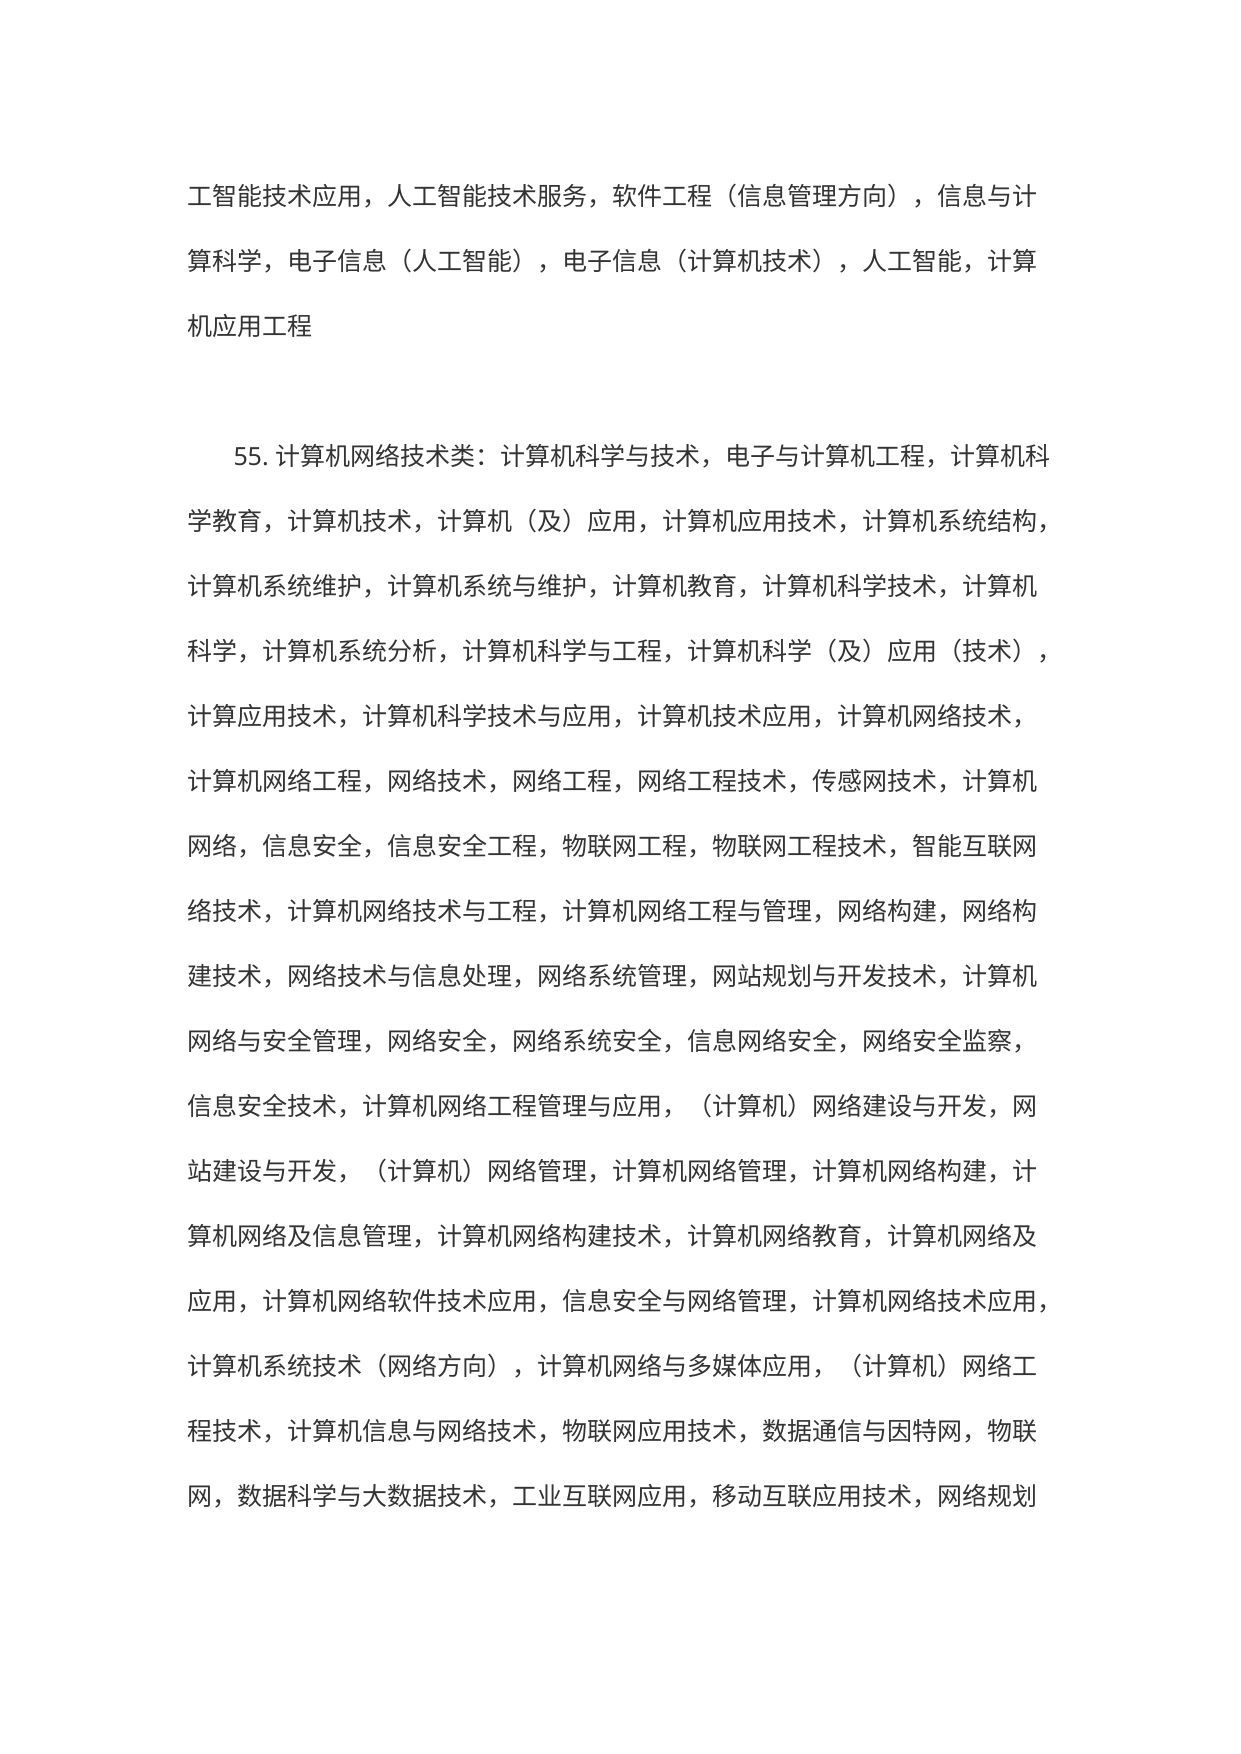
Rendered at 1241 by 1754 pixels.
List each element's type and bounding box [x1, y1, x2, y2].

text [187, 162, 1053, 357]
text [187, 422, 1053, 1527]
